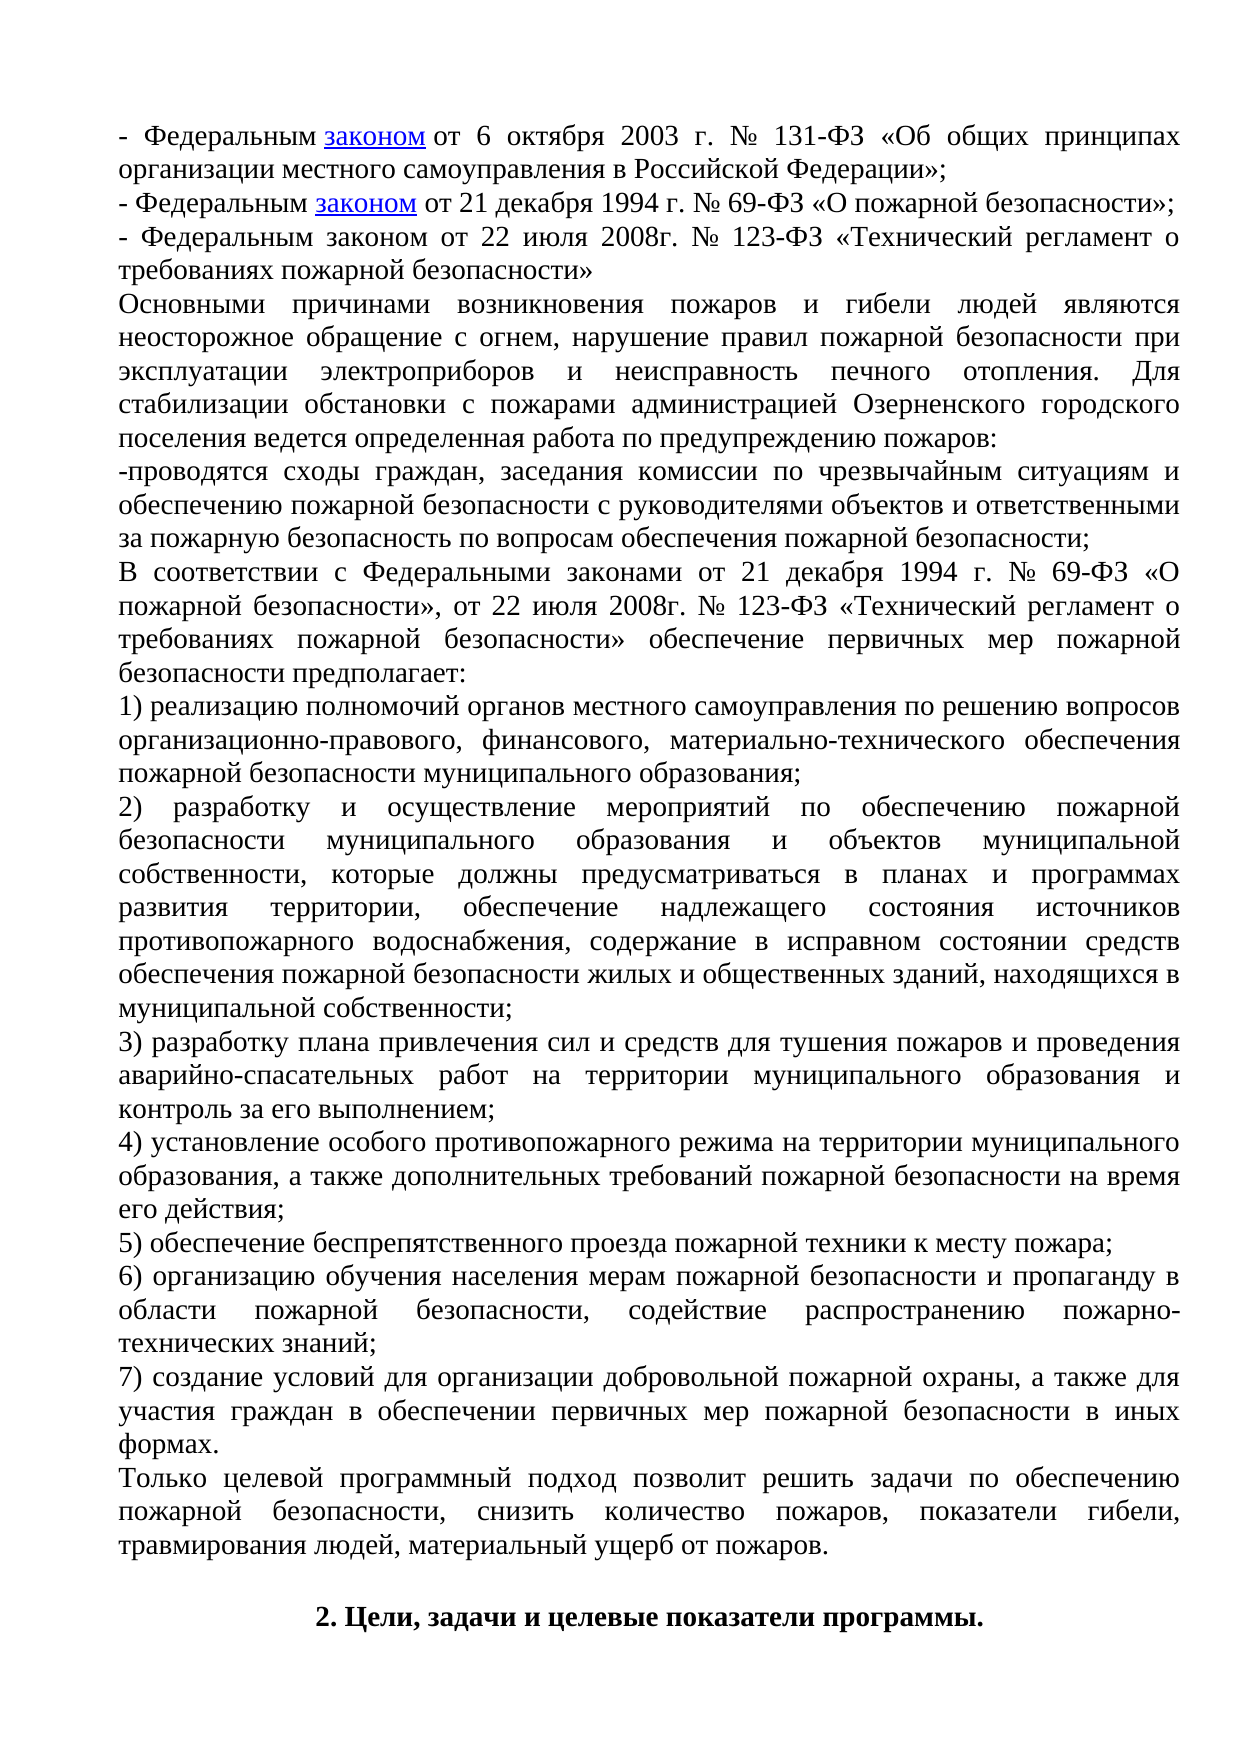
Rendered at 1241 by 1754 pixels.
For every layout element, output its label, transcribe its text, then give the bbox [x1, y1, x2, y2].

text 2) разработку и осуществление мероприятий по обеспечению пожарной безопасности муниципального образования и объектов муниципальной собственности, которые должны предусматриваться в планах и программах развития территории, обеспечение надлежащего состояния источников противопожарного водоснабжения, содержание в исправном состоянии средств обеспечения пожарной безопасности жилых и общественных зданий, находящихся в муниципальной собственности; [118, 789, 1181, 1024]
text - Федеральным законом от 21 декабря 1994 г. № 69-ФЗ «О пожарной безопасности»; [118, 185, 1181, 219]
text 4) установление особого противопожарного режима на территории муниципального образования, а также дополнительных требований пожарной безопасности на время его действия; [118, 1124, 1181, 1225]
text В соответствии с Федеральными законами от 21 декабря 1994 г. № 69-ФЗ «О пожарной безопасности», от 22 июля 2008г. № 123-ФЗ «Технический регламент о требованиях пожарной безопасности» обеспечение первичных мер пожарной безопасности предполагает: [118, 554, 1181, 688]
text 2. Цели, задачи и целевые показатели программы. [118, 1599, 1181, 1632]
text - Федеральным законом от 22 июля 2008г. № 123-ФЗ «Технический регламент о требованиях пожарной безопасности» [118, 219, 1181, 286]
text 5) обеспечение беспрепятственного проезда пожарной техники к месту пожара; [118, 1225, 1181, 1258]
text Только целевой программный подход позволит решить задачи по обеспечению пожарной безопасности, снизить количество пожаров, показатели гибели, травмирования людей, материальный ущерб от пожаров. [118, 1460, 1181, 1560]
text 7) создание условий для организации добровольной пожарной охраны, а также для участия граждан в обеспечении первичных мер пожарной безопасности в иных формах. [118, 1359, 1181, 1460]
text Основными причинами возникновения пожаров и гибели людей являются неосторожное обращение с огнем, нарушение правил пожарной безопасности при эксплуатации электроприборов и неисправность печного отопления. Для стабилизации обстановки с пожарами администрацией Озерненского городского поселения ведется определенная работа по предупреждению пожаров: [118, 286, 1181, 453]
text -проводятся сходы граждан, заседания комиссии по чрезвычайным ситуациям и обеспечению пожарной безопасности с руководителями объектов и ответственными за пожарную безопасность по вопросам обеспечения пожарной безопасности; [118, 453, 1181, 554]
text 6) организацию обучения населения мерам пожарной безопасности и пропаганду в области пожарной безопасности, содействие распространению пожарно-технических знаний; [118, 1258, 1181, 1359]
text - Федеральным законом от 6 октября 2003 г. № 131-ФЗ «Об общих принципах организации местного самоуправления в Российской Федерации»; [118, 118, 1181, 185]
text 3) разработку плана привлечения сил и средств для тушения пожаров и проведения аварийно-спасательных работ на территории муниципального образования и контроль за его выполнением; [118, 1024, 1181, 1124]
text 1) реализацию полномочий органов местного самоуправления по решению вопросов организационно-правового, финансового, материально-технического обеспечения пожарной безопасности муниципального образования; [118, 688, 1181, 789]
